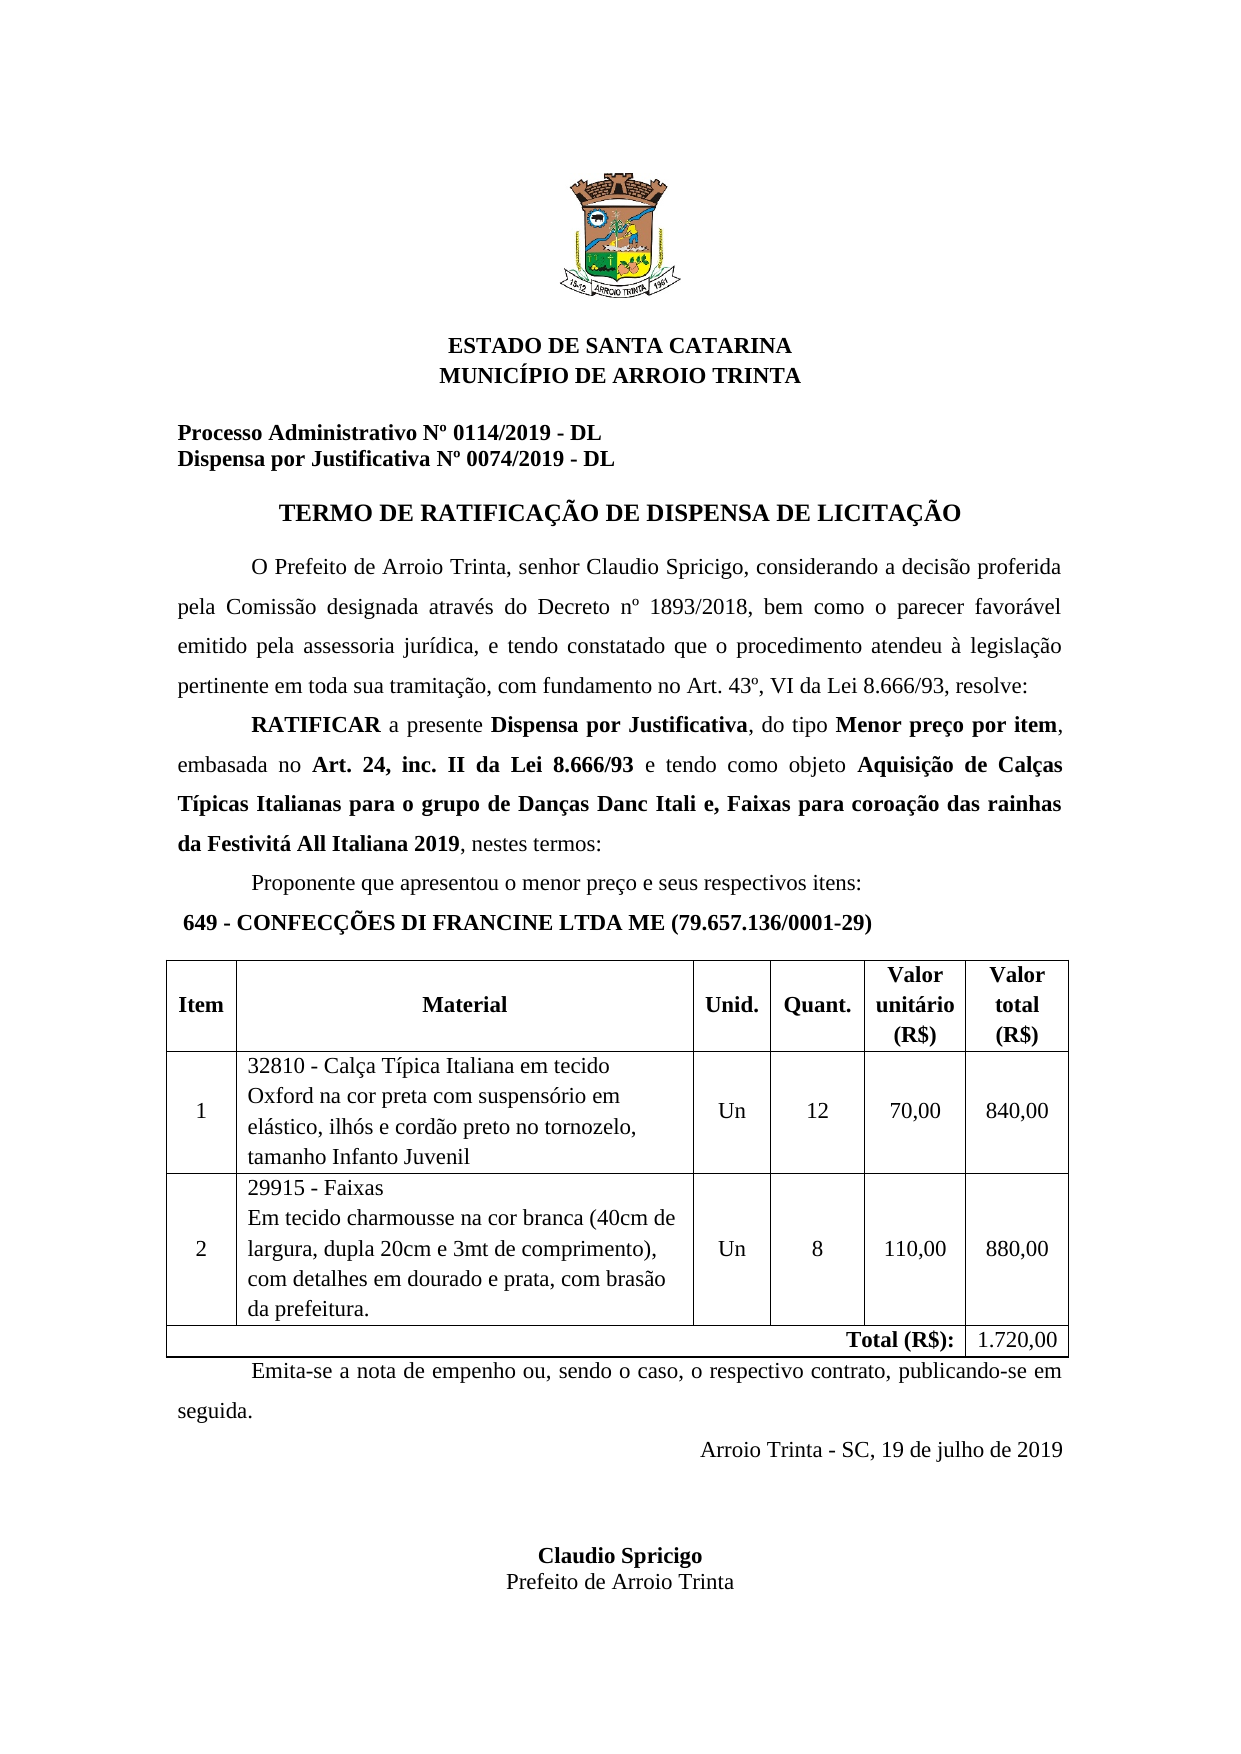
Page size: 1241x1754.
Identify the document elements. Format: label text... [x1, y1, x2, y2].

table_cell 1.720,00 [966, 1326, 1068, 1356]
table_header Material [237, 961, 693, 1051]
picture [559, 173, 681, 298]
table_header Valor unitário (R$) [865, 961, 965, 1051]
table_cell 29915 - Faixas Em tecido charmousse na cor branca (40cm de largura, dupla 20cm e 3mt de comprimento), com detalhes em dourado e prata, com brasão da prefeitura. [237, 1174, 693, 1325]
text TERMO DE RATIFICAÇÃO DE DISPENSA DE LICITAÇÃO [177, 498, 1063, 527]
text Emita-se a nota de empenho ou, sendo o caso, o respectivo contrato, publicando-se em seguida. [177, 1358, 1063, 1423]
table_header Item [167, 961, 236, 1051]
text Dispensa por Justificativa Nº 0074/2019 - DL [177, 445, 1063, 472]
table_header Unid. [694, 961, 770, 1051]
table_cell 840,00 [966, 1052, 1068, 1173]
text MUNICÍPIO DE ARROIO TRINTA [177, 362, 1063, 389]
table_cell 8 [771, 1174, 864, 1325]
table_cell 2 [167, 1174, 236, 1325]
table_cell 70,00 [865, 1052, 965, 1173]
text RATIFICAR a presente Dispensa por Justificativa, do tipo Menor preço por item, embasada no Art. 24, inc. II da Lei 8.666/93 e tendo como objeto Aquisição de Calças Típicas Italianas para o grupo de Danças Danc Itali e, Faixas para coroação das rainhas da Festivitá All Italiana 2019, nestes termos: [177, 711, 1063, 856]
table_cell Total (R$): [167, 1326, 965, 1356]
text 649 - CONFECÇÕES DI FRANCINE LTDA ME (79.657.136/0001-29) [177, 908, 1063, 935]
text Prefeito de Arroio Trinta [177, 1568, 1063, 1594]
text O Prefeito de Arroio Trinta, senhor Claudio Spricigo, considerando a decisão proferida pela Comissão designada através do Decreto nº 1893/2018, bem como o parecer favorável emitido pela assessoria jurídica, e tendo constatado que o procedimento atendeu à legislação pertinente em toda sua tramitação, com fundamento no Art. 43º, VI da Lei 8.666/93, resolve: [177, 553, 1063, 698]
table_cell 32810 - Calça Típica Italiana em tecido Oxford na cor preta com suspensório em elástico, ilhós e cordão preto no tornozelo, tamanho Infanto Juvenil [237, 1052, 693, 1173]
table_cell 880,00 [966, 1174, 1068, 1325]
text Proponente que apresentou o menor preço e seus respectivos itens: [177, 869, 1063, 895]
text Arroio Trinta - SC, 19 de julho de 2019 [177, 1436, 1063, 1463]
table_cell 110,00 [865, 1174, 965, 1325]
table_header Quant. [771, 961, 864, 1051]
table_cell Un [694, 1174, 770, 1325]
text ESTADO DE SANTA CATARINA [177, 332, 1063, 359]
text Processo Administrativo Nº 0114/2019 - DL [177, 419, 1063, 445]
table_header Valor total (R$) [966, 961, 1068, 1051]
table_cell 1 [167, 1052, 236, 1173]
text Claudio Spricigo [177, 1542, 1063, 1568]
table_cell 12 [771, 1052, 864, 1173]
table_cell Un [694, 1052, 770, 1173]
